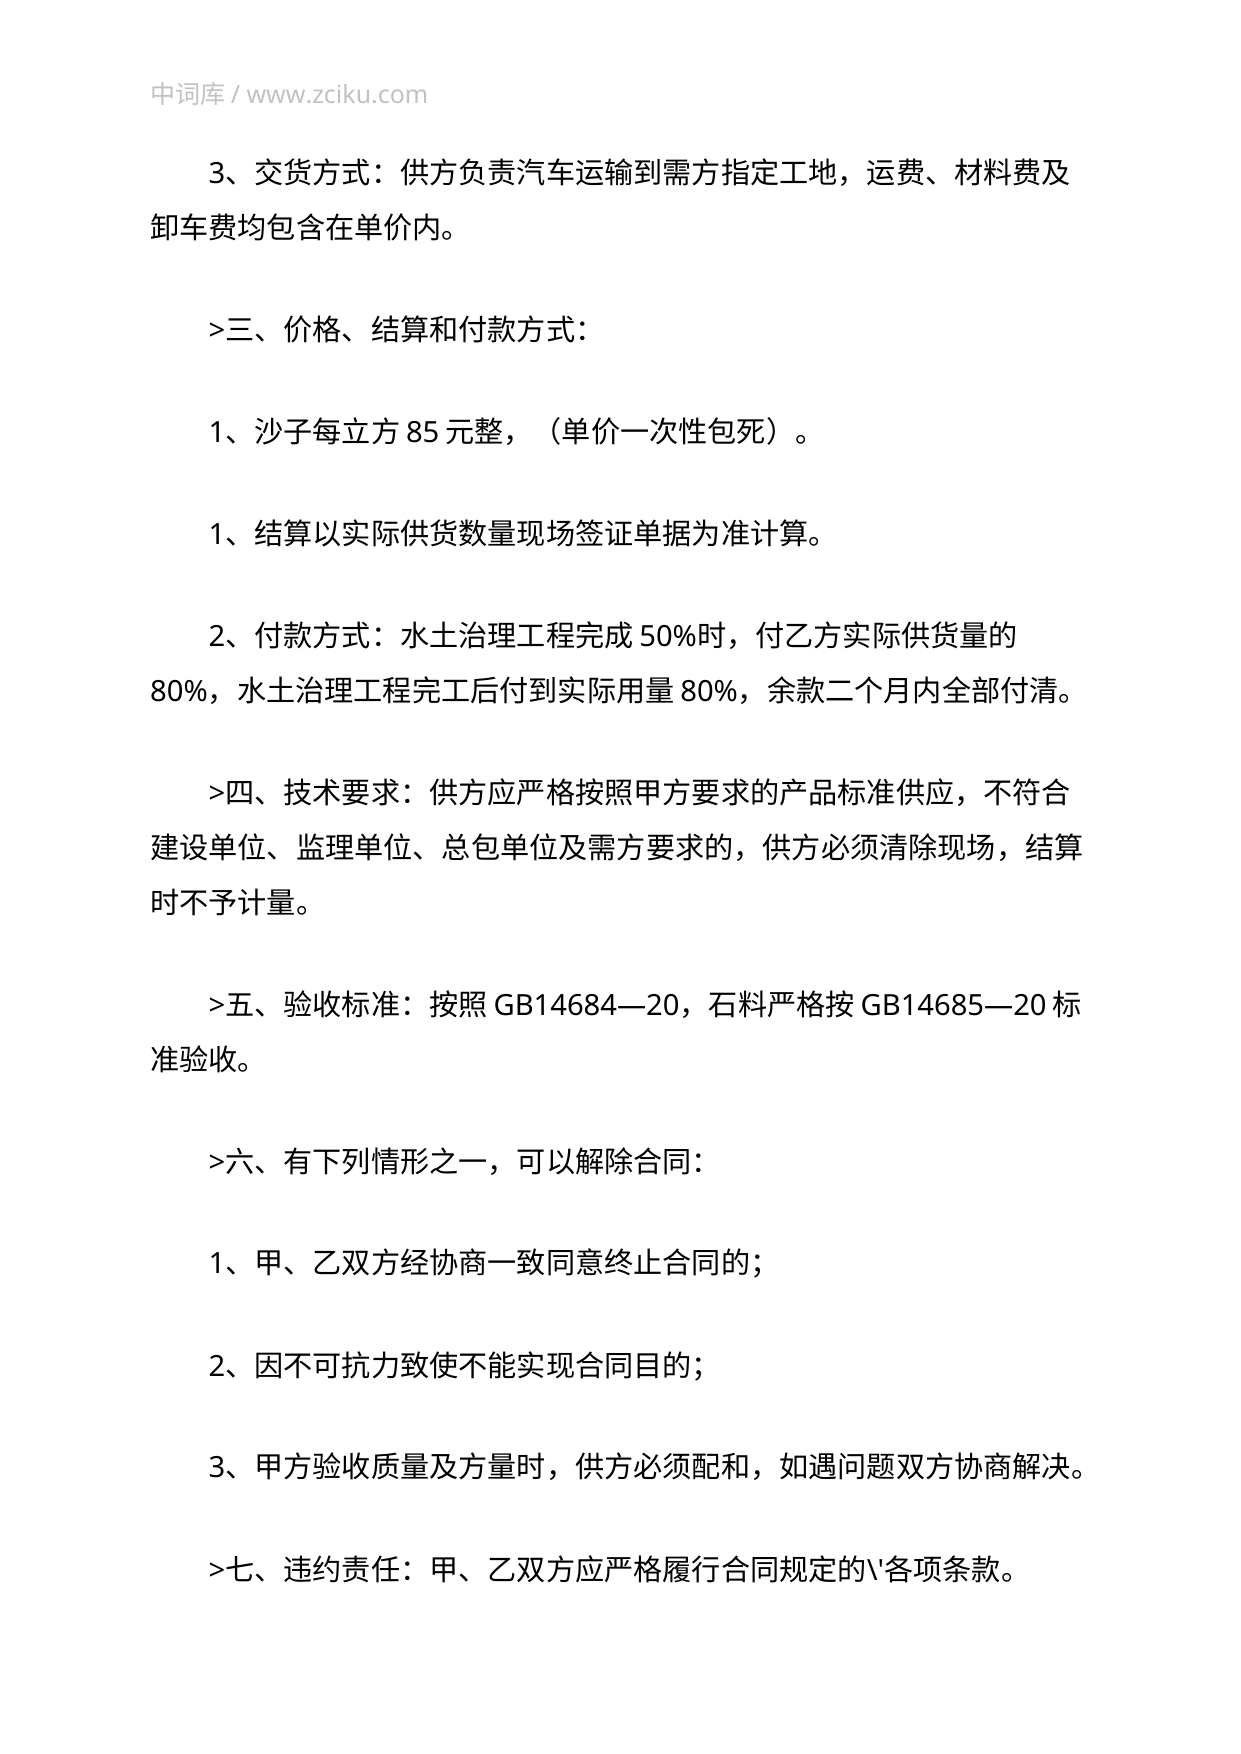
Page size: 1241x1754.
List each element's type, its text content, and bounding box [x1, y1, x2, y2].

text 1、沙子每立方85元整，（单价一次性包死）。 [150, 409, 1090, 451]
text >六、有下列情形之一，可以解除合同： [150, 1138, 1090, 1181]
text >七、违约责任：甲、乙双方应严格履行合同规定的\'各项条款。 [150, 1546, 1090, 1588]
text 1、结算以实际供货数量现场签证单据为准计算。 [150, 511, 1090, 553]
text 3、甲方验收质量及方量时，供方必须配和，如遇问题双方协商解决。 [150, 1444, 1090, 1486]
text 2、因不可抗力致使不能实现合同目的； [150, 1342, 1090, 1384]
text 1、甲、乙双方经协商一致同意终止合同的； [150, 1240, 1090, 1282]
text 2、付款方式：水土治理工程完成50%时，付乙方实际供货量的80%，水土治理工程完工后付到实际用量80%，余款二个月内全部付清。 [150, 613, 1090, 710]
text >四、技术要求：供方应严格按照甲方要求的产品标准供应，不符合建设单位、监理单位、总包单位及需方要求的，供方必须清除现场，结算时不予计量。 [150, 770, 1090, 922]
text 3、交货方式：供方负责汽车运输到需方指定工地，运费、材料费及卸车费均包含在单价内。 [150, 150, 1090, 247]
text >三、价格、结算和付款方式： [150, 307, 1090, 349]
text >五、验收标准：按照GB14684—20，石料严格按GB14685—20标准验收。 [150, 981, 1090, 1079]
